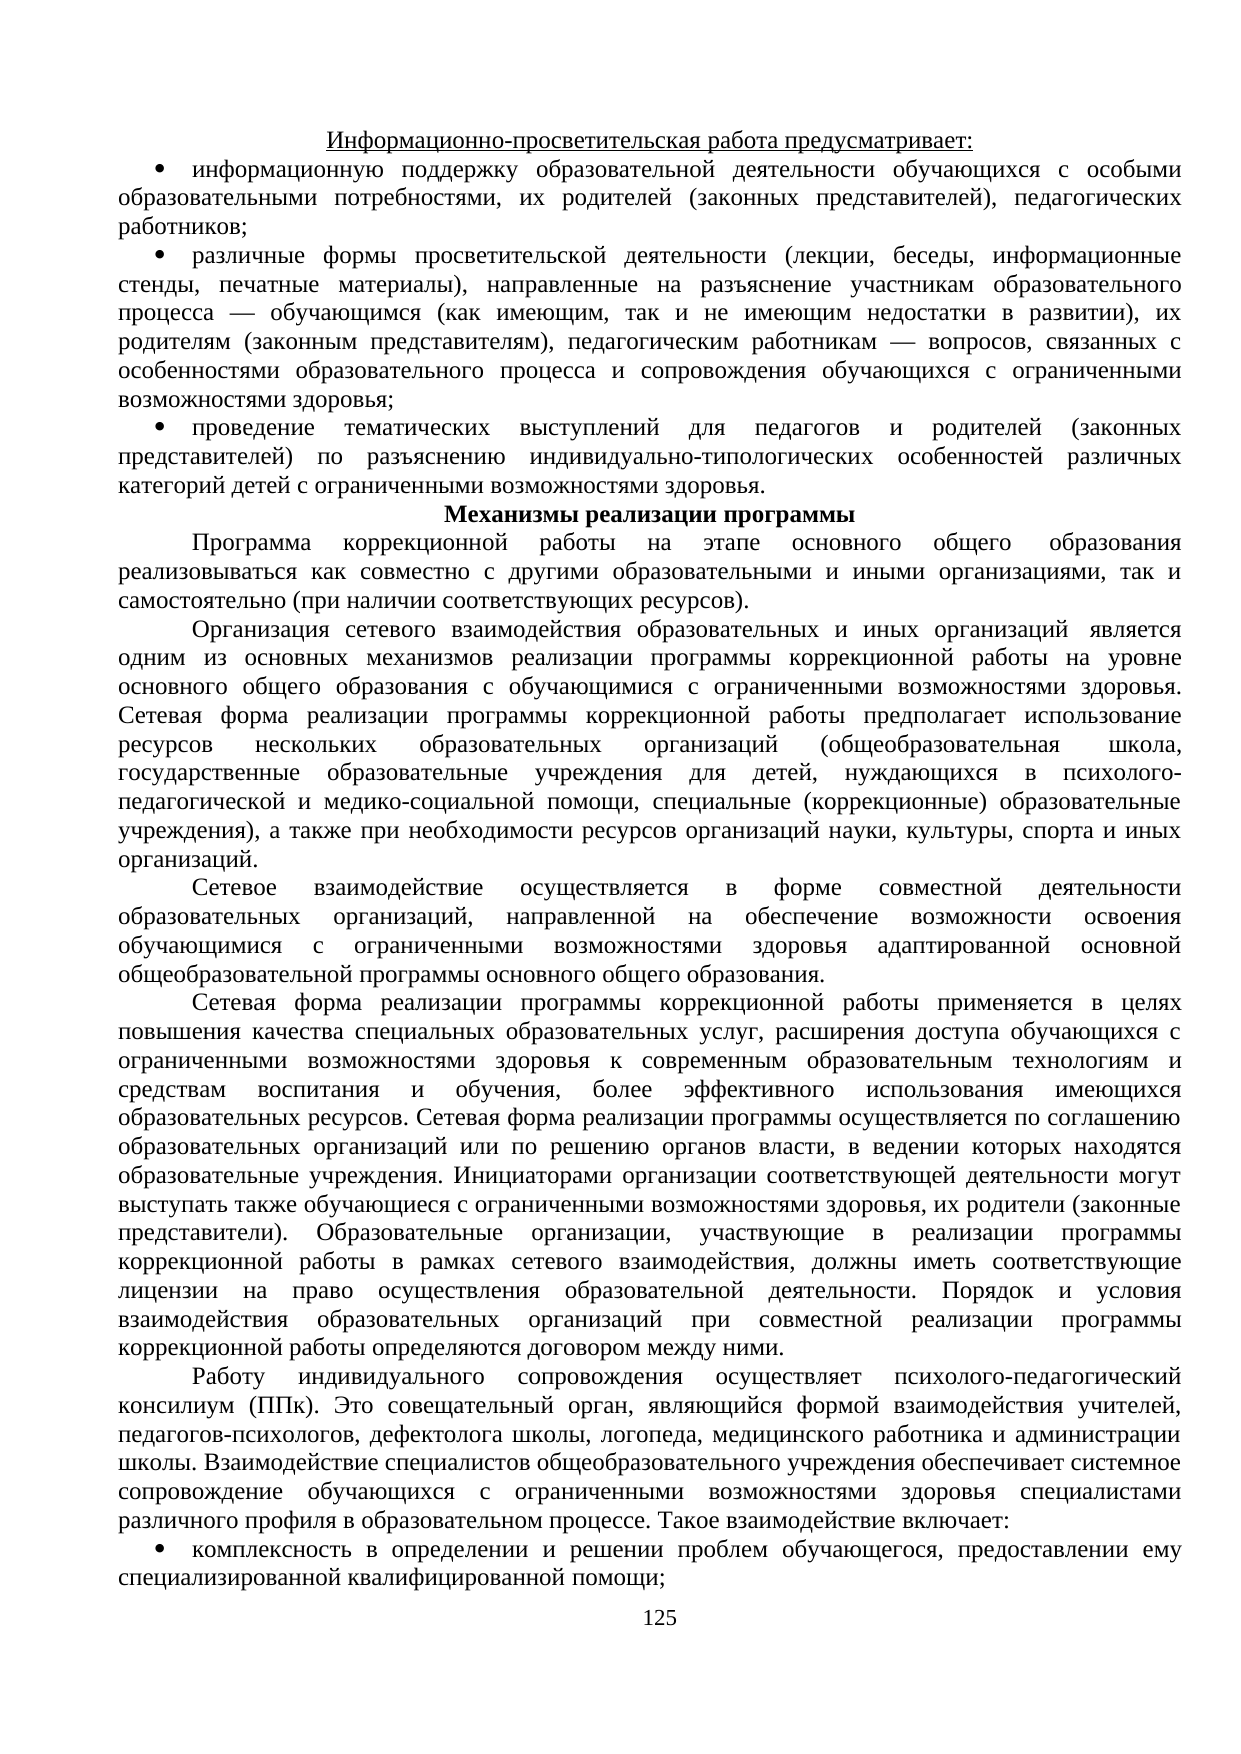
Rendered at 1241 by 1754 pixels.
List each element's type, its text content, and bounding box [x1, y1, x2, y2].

text Информационно-просветительская работа предусматривает: [326, 125, 1238, 154]
list информационную поддержку образовательной деятельности обучающихся с особыми образовательными потребностями, их родителей (законных представителей), педагогических работников; [118, 154, 1182, 240]
list комплексность в определении и решении проблем обучающегося, предоставлении ему специализированной квалифицированной помощи; [118, 1534, 1182, 1591]
text Организация сетевого взаимодействия образовательных и иных организаций является одним из основных механизмов реализации программы коррекционной работы на уровне основного общего образования с обучающимися с ограниченными возможностями здоровья. Сетевая форма реализации программы коррекционной работы предполагает использование ресурсов нескольких образовательных организаций (общеобразовательная школа, государственные образовательные учреждения для детей, нуждающихся в психолого- педагогической и медико-социальной помощи, специальные (коррекционные) образовательные учреждения), а также при необходимости ресурсов организаций науки, культуры, спорта и иных организаций. [118, 614, 1182, 872]
text Программа коррекционной работы на этапе основного общего образования реализовываться как совместно с другими образовательными и иными организациями, так и самостоятельно (при наличии соответствующих ресурсов). [118, 527, 1181, 614]
text Сетевая форма реализации программы коррекционной работы применяется в целях повышения качества специальных образовательных услуг, расширения доступа обучающихся с ограниченными возможностями здоровья к современным образовательным технологиям и средствам воспитания и обучения, более эффективного использования имеющихся образовательных ресурсов. Сетевая форма реализации программы осуществляется по соглашению образовательных организаций или по решению органов власти, в ведении которых находятся образовательные учреждения. Инициаторами организации соответствующей деятельности могут выступать также обучающиеся с ограниченными возможностями здоровья, их родители (законные представители). Образовательные организации, участвующие в реализации программы коррекционной работы в рамках сетевого взаимодействия, должны иметь соответствующие лицензии на право осуществления образовательной деятельности. Порядок и условия взаимодействия образовательных организаций при совместной реализации программы коррекционной работы определяются договором между ними. [118, 987, 1182, 1361]
list различные формы просветительской деятельности (лекции, беседы, информационные стенды, печатные материалы), направленные на разъяснение участникам образовательного процесса — обучающимся (как имеющим, так и не имеющим недостатки в развитии), их родителям (законным представителям), педагогическим работникам — вопросов, связанных с особенностями образовательного процесса и сопровождения обучающихся с ограниченными возможностями здоровья; [118, 240, 1182, 412]
text Работу индивидуального сопровождения осуществляет психолого-педагогический консилиум (ППк). Это совещательный орган, являющийся формой взаимодействия учителей, педагогов-психологов, дефектолога школы, логопеда, медицинского работника и администрации школы. Взаимодействие специалистов общеобразовательного учреждения обеспечивает системное сопровождение обучающихся с ограниченными возможностями здоровья специалистами различного профиля в образовательном процессе. Такое взаимодействие включает: [118, 1361, 1182, 1534]
list проведение тематических выступлений для педагогов и родителей (законных представителей) по разъяснению индивидуально-типологических особенностей различных категорий детей с ограниченными возможностями здоровья. [118, 412, 1182, 499]
text Механизмы реализации программы [444, 499, 1238, 527]
text Сетевое взаимодействие осуществляется в форме совместной деятельности образовательных организаций, направленной на обеспечение возможности освоения обучающимися с ограниченными возможностями здоровья адаптированной основной общеобразовательной программы основного общего образования. [118, 872, 1181, 987]
